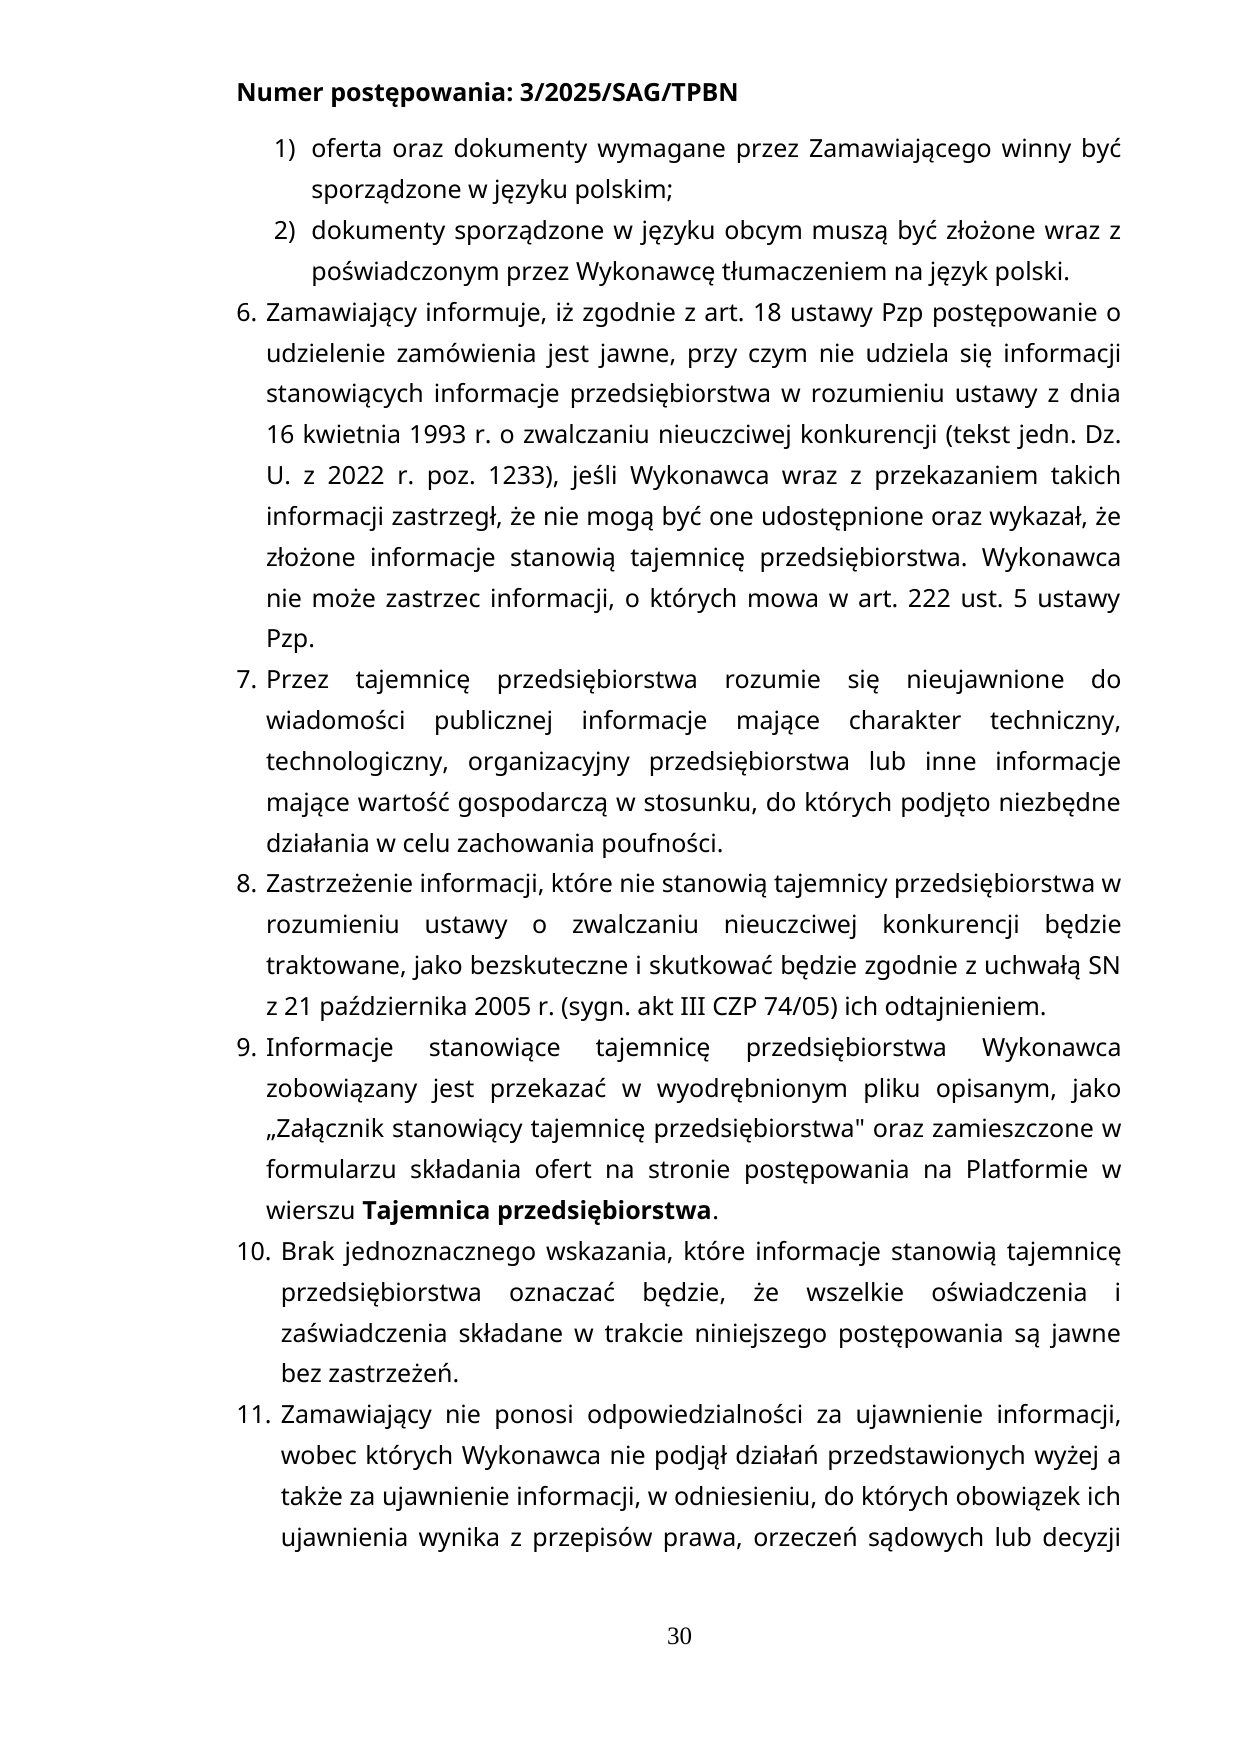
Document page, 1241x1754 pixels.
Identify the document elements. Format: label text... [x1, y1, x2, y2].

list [236, 1397, 1122, 1553]
list Zastrzeżenie informacji, które nie stanowią tajemnicy przedsiębiorstwa w rozumieniu ustawy o zwalczaniu nieuczciwej konkurencji będzie traktowane, jako bezskuteczne i skutkować będzie zgodnie z uchwałą SN z 21 października 2005 r. (sygn. akt III CZP 74/05) ich odtajnieniem. [236, 866, 1122, 1023]
list oferta oraz dokumenty wymagane przez Zamawiającego winny być sporządzone w języku polskim; [274, 131, 1122, 206]
list dokumenty sporządzone w języku obcym muszą być złożone wraz z poświadczonym przez Wykonawcę tłumaczeniem na język polski. [274, 213, 1122, 288]
list Zamawiający informuje, iż zgodnie z art. 18 ustawy Pzp postępowanie o udzielenie zamówienia jest jawne, przy czym nie udziela się informacji stanowiących informacje przedsiębiorstwa w rozumieniu ustawy z dnia 16 kwietnia 1993 r. o zwalczaniu nieuczciwej konkurencji (tekst jedn. Dz. U. z 2022 r. poz. 1233), jeśli Wykonawca wraz z przekazaniem takich informacji zastrzegł, że nie mogą być one udostępnione oraz wykazał, że złożone informacje stanowią tajemnicę przedsiębiorstwa. Wykonawca nie może zastrzec informacji, o których mowa w art. 222 ust. 5 ustawy Pzp. [236, 294, 1122, 655]
list Informacje stanowiące tajemnicę przedsiębiorstwa Wykonawca zobowiązany jest przekazać w wyodrębnionym pliku opisanym, jako „Załącznik stanowiący tajemnicę przedsiębiorstwa" oraz zamieszczone w formularzu składania ofert na stronie postępowania na Platformie w wierszu Tajemnica przedsiębiorstwa. [236, 1029, 1122, 1227]
list Przez tajemnicę przedsiębiorstwa rozumie się nieujawnione do wiadomości publicznej informacje mające charakter techniczny, technologiczny, organizacyjny przedsiębiorstwa lub inne informacje mające wartość gospodarczą w stosunku, do których podjęto niezbędne działania w celu zachowania poufności. [236, 662, 1122, 859]
list Brak jednoznacznego wskazania, które informacje stanowią tajemnicę przedsiębiorstwa oznaczać będzie, że wszelkie oświadczenia i zaświadczenia składane w trakcie niniejszego postępowania są jawne bez zastrzeżeń. [236, 1233, 1122, 1390]
